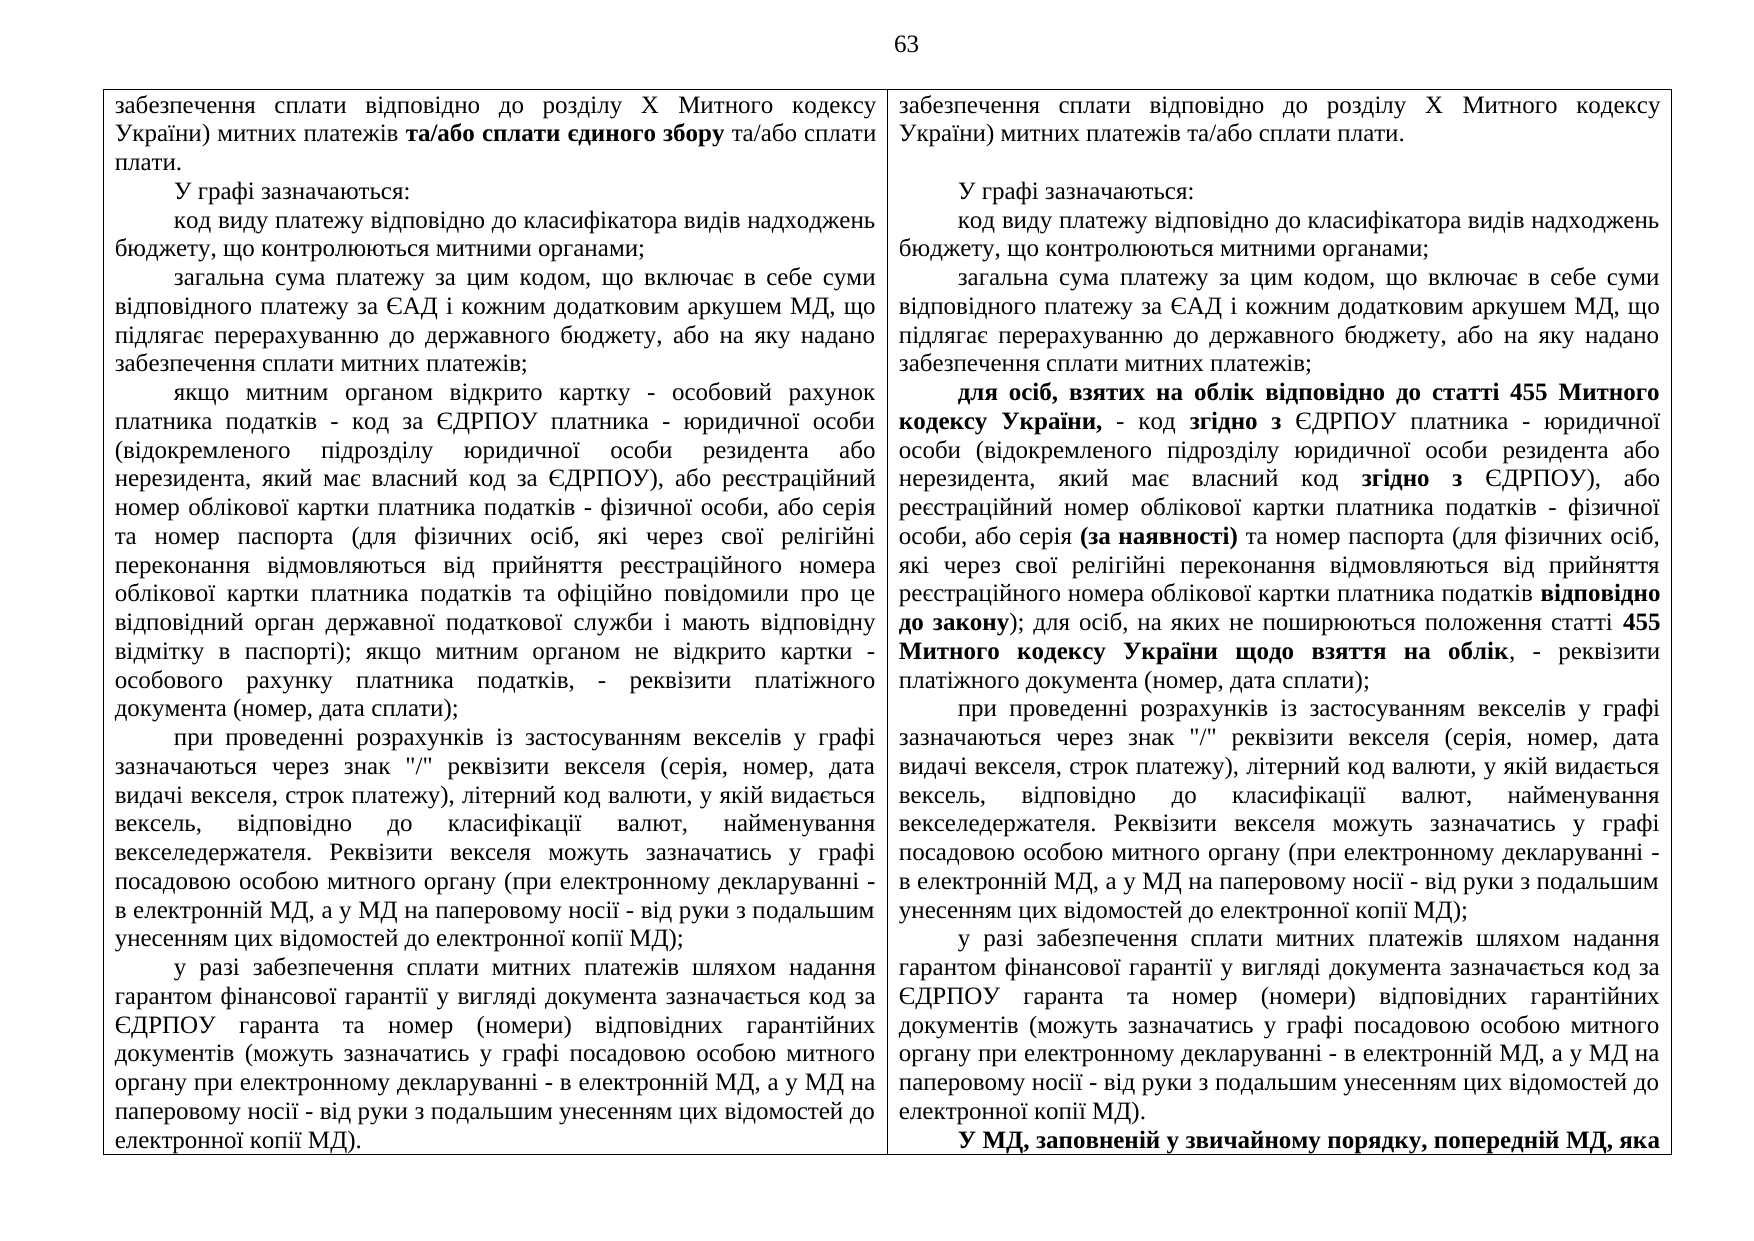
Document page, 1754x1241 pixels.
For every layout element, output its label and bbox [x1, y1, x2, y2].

table_cell [888, 90, 1671, 1153]
table_cell [104, 90, 887, 1153]
